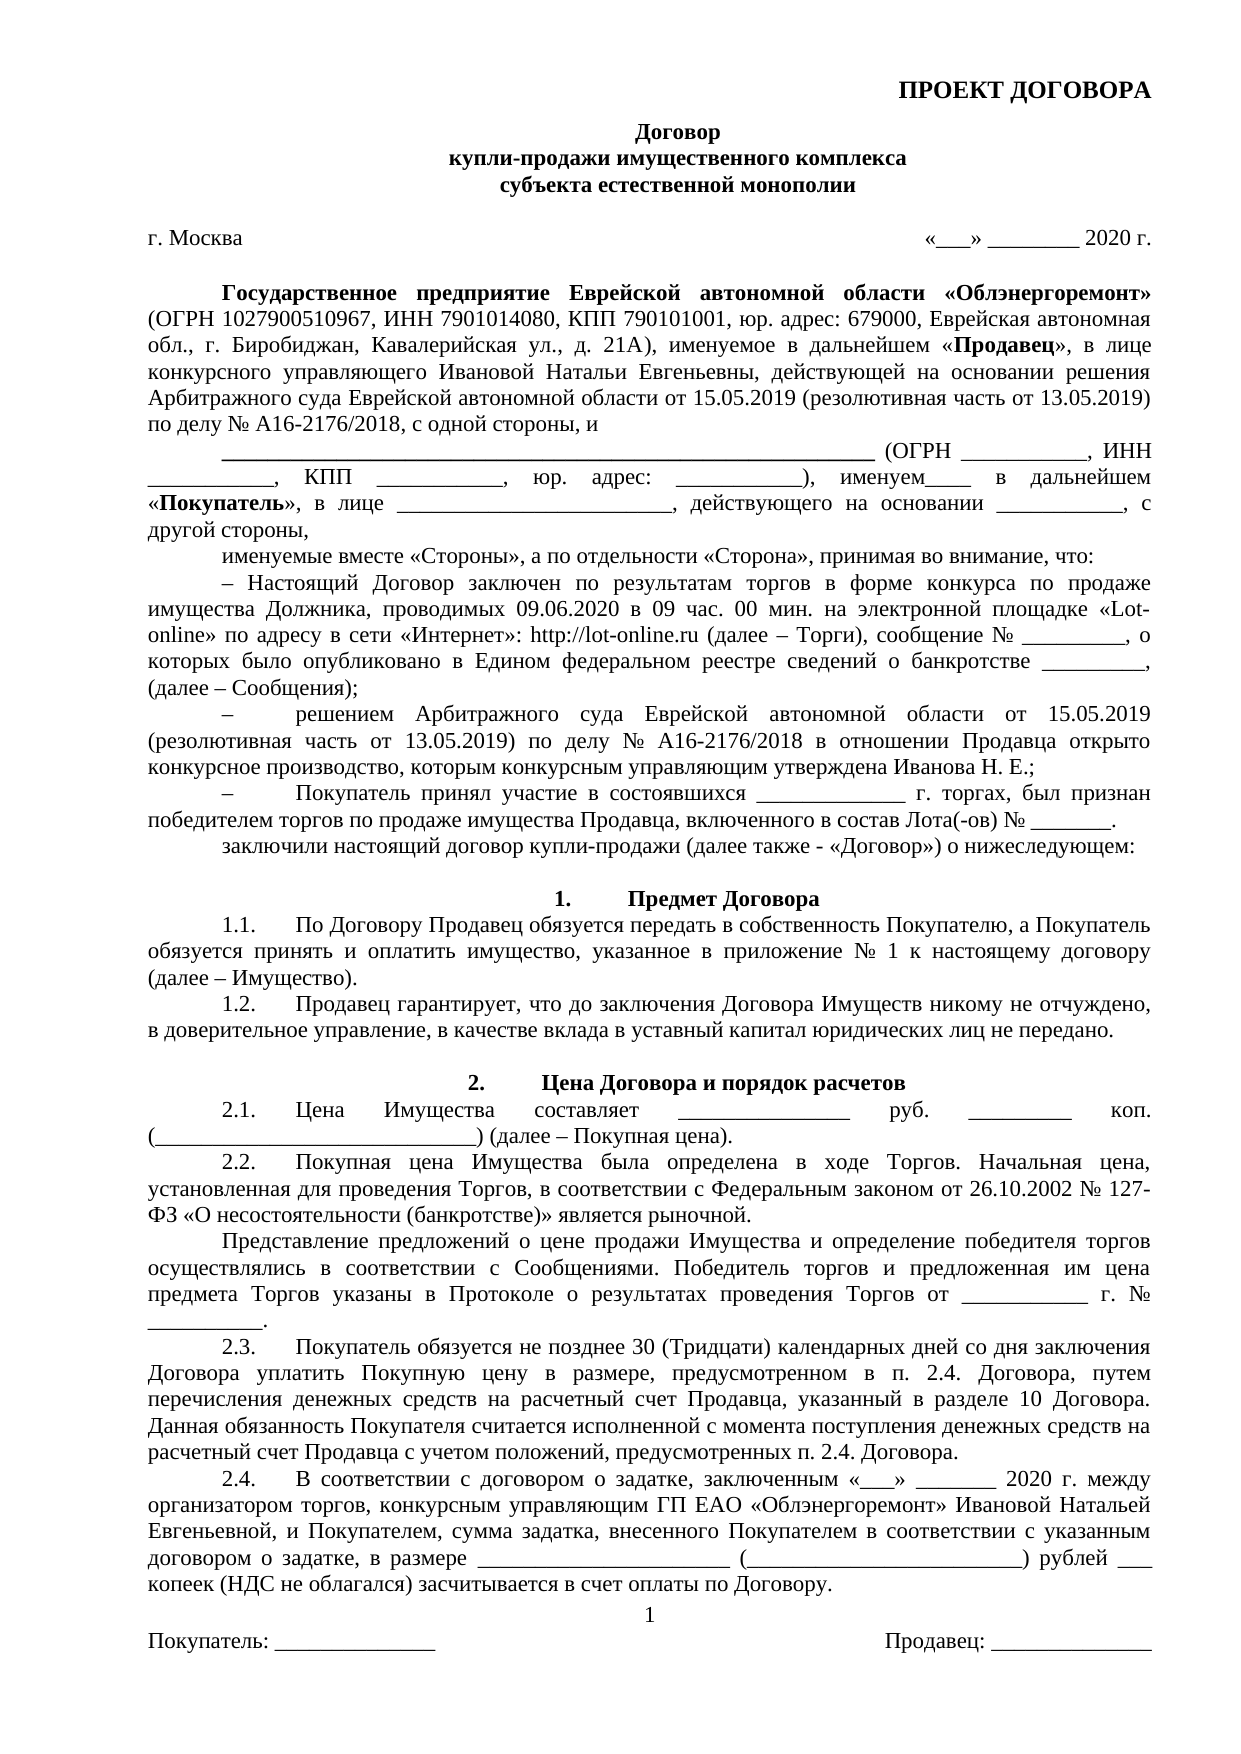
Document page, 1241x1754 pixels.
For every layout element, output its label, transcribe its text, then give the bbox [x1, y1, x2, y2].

list Покупатель принял участие в состоявшихся _____________ г. торгах, был признан победителем торгов по продаже имущества Продавца, включенного в состав Лота(-ов) № _______. [148, 779, 1152, 832]
list Предмет Договора [148, 885, 1152, 911]
list Продавец гарантирует, что до заключения Договора Имуществ никому не отчуждено, в доверительное управление, в качестве вклада в уставный капитал юридических лиц не передано. [148, 990, 1152, 1043]
text заключили настоящий договор купли-продажи (далее также - «Договор») о нижеследующем: [148, 832, 1152, 858]
list Покупная цена Имущества была определена в ходе Торгов. Начальная цена, установленная для проведения Торгов, в соответствии с Федеральным законом от 26.10.2002 № 127-ФЗ «О несостоятельности (банкротстве)» является рыночной. [148, 1148, 1152, 1227]
text купли-продажи имущественного комплекса [148, 144, 1152, 171]
list Цена Имущества составляет _______________ руб. _________ коп. (____________________________) (далее – Покупная цена). [148, 1096, 1152, 1148]
list По Договору Продавец обязуется передать в собственность Покупателю, а Покупатель обязуется принять и оплатить имущество, указанное в приложение № 1 к настоящему договору (далее – Имущество). [148, 911, 1152, 990]
text Государственное предприятие Еврейской автономной области «Облэнергоремонт» (ОГРН 1027900510967, ИНН 7901014080, КПП 790101001, юр. адрес: 679000, Еврейская автономная обл., г. Биробиджан, Кавалерийская ул., д. 21А), именуемое в дальнейшем «Продавец», в лице конкурсного управляющего Ивановой Натальи Евгеньевны, действующей на основании решения Арбитражного суда Еврейской автономной области от 15.05.2019 (резолютивная часть от 13.05.2019) по делу № А16-2176/2018, с одной стороны, и [148, 279, 1152, 437]
list решением Арбитражного суда Еврейской автономной области от 15.05.2019 (резолютивная часть от 13.05.2019) по делу № А16-2176/2018 в отношении Продавца открыто конкурсное производство, которым конкурсным управляющим утверждена Иванова Н. Е.; [148, 700, 1152, 779]
text г. Москва «___» ________ 2020 г. [148, 223, 1152, 279]
text Представление предложений о цене продажи Имущества и определение победителя торгов осуществлялись в соответствии с Сообщениями. Победитель торгов и предложенная им цена предмета Торгов указаны в Протоколе о результатах проведения Торгов от ___________ г. № __________. [148, 1227, 1152, 1333]
text субъекта естественной монополии [148, 171, 1152, 197]
list Цена Договора и порядок расчетов [148, 1069, 1152, 1096]
text именуемые вместе «Стороны», а по отдельности «Сторона», принимая во внимание, что: [148, 542, 1152, 568]
text Договор [148, 118, 1152, 144]
list Покупатель обязуется не позднее 30 (Тридцати) календарных дней со дня заключения Договора уплатить Покупную цену в размере, предусмотренном в п. 2.4. Договора, путем перечисления денежных средств на расчетный счет Продавца, указанный в разделе 10 Договора. Данная обязанность Покупателя считается исполненной с момента поступления денежных средств на расчетный счет Продавца с учетом положений, предусмотренных п. 2.4. Договора. [148, 1333, 1152, 1464]
list В соответствии с договором о задатке, заключенным «___» _______ 2020 г. между организатором торгов, конкурсным управляющим ГП ЕАО «Облэнергоремонт» Ивановой Натальей Евгеньевной, и Покупателем, сумма задатка, внесенного Покупателем в соответствии с указанным договором о задатке, в размере ______________________ (________________________) рублей ___ копеек (НДС не облагался) засчитывается в счет оплаты по Договору. [148, 1464, 1152, 1596]
text _________________________________________________________ (ОГРН ___________, ИНН ___________, КПП ___________, юр. адрес: ___________), именуем____ в дальнейшем «Покупатель», в лице ________________________, действующего на основании ___________, с другой стороны, [148, 437, 1152, 542]
text – Настоящий Договор заключен по результатам торгов в форме конкурса по продаже имущества Должника, проводимых 09.06.2020 в 09 час. 00 мин. на электронной площадке «Lot-online» по адресу в сети «Интернет»: http://lot-online.ru (далее – Торги), сообщение № _________, о которых было опубликовано в Едином федеральном реестре сведений о банкротстве _________, (далее – Сообщения); [148, 568, 1152, 700]
